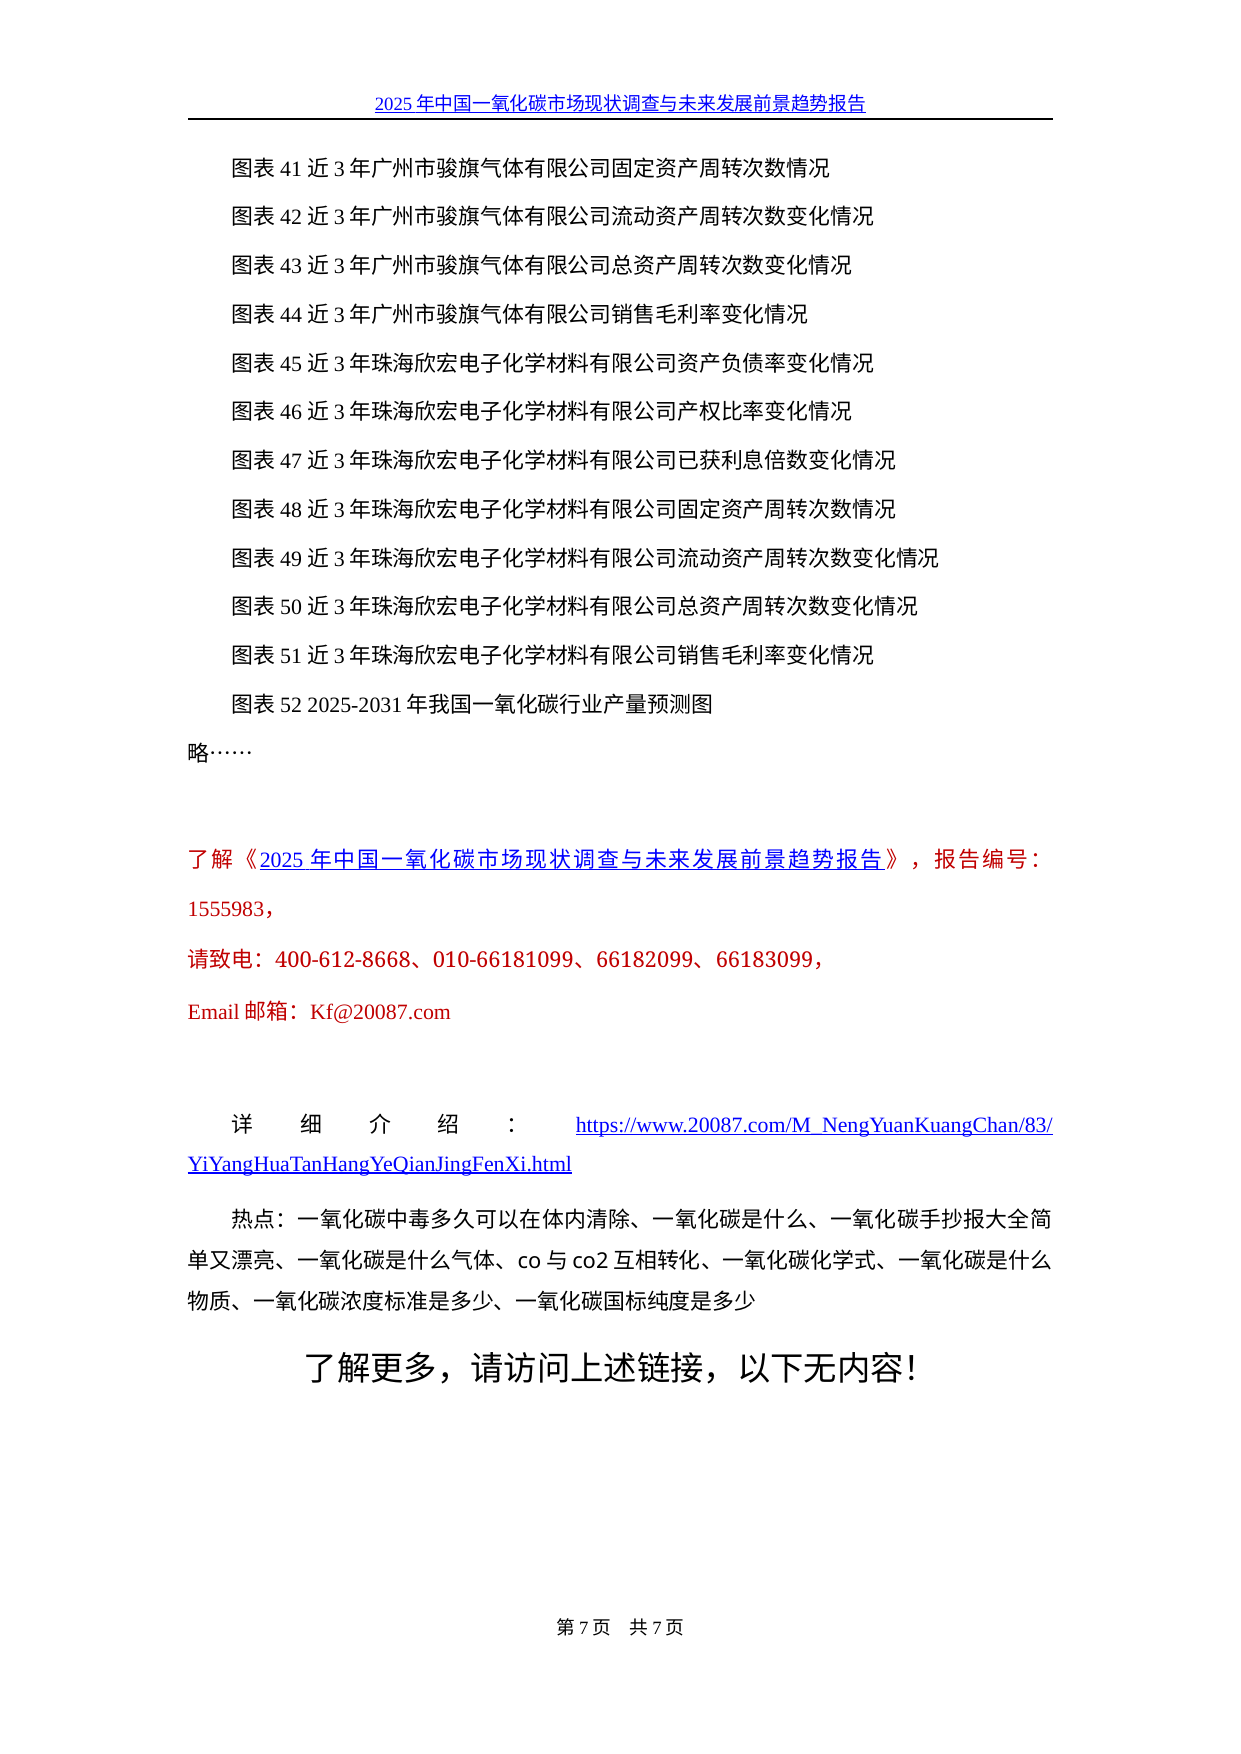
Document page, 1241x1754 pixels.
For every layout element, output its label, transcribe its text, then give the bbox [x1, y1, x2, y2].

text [187, 150, 1053, 768]
text Email邮箱：Kf@20087.com [187, 993, 1053, 1026]
text 了解《2025年中国一氧化碳市场现状调查与未来发展前景趋势报告》，报告编号：1555983， [187, 842, 1053, 923]
text 详细介绍：https://www.20087.com/M_NengYuanKuangChan/83/YiYangHuaTanHangYeQianJingFenXi.html [187, 1106, 1053, 1179]
text 请致电：400-612-8668、010-66181099、66182099、66183099， [187, 942, 1053, 974]
text 热点：一氧化碳中毒多久可以在体内清除、一氧化碳是什么、一氧化碳手抄报大全简单又漂亮、一氧化碳是什么气体、co与co2互相转化、一氧化碳化学式、一氧化碳是什么物质、一氧化碳浓度标准是多少、一氧化碳国标纯度是多少 [187, 1202, 1053, 1316]
title 了解更多，请访问上述链接，以下无内容！ [187, 1333, 1053, 1398]
